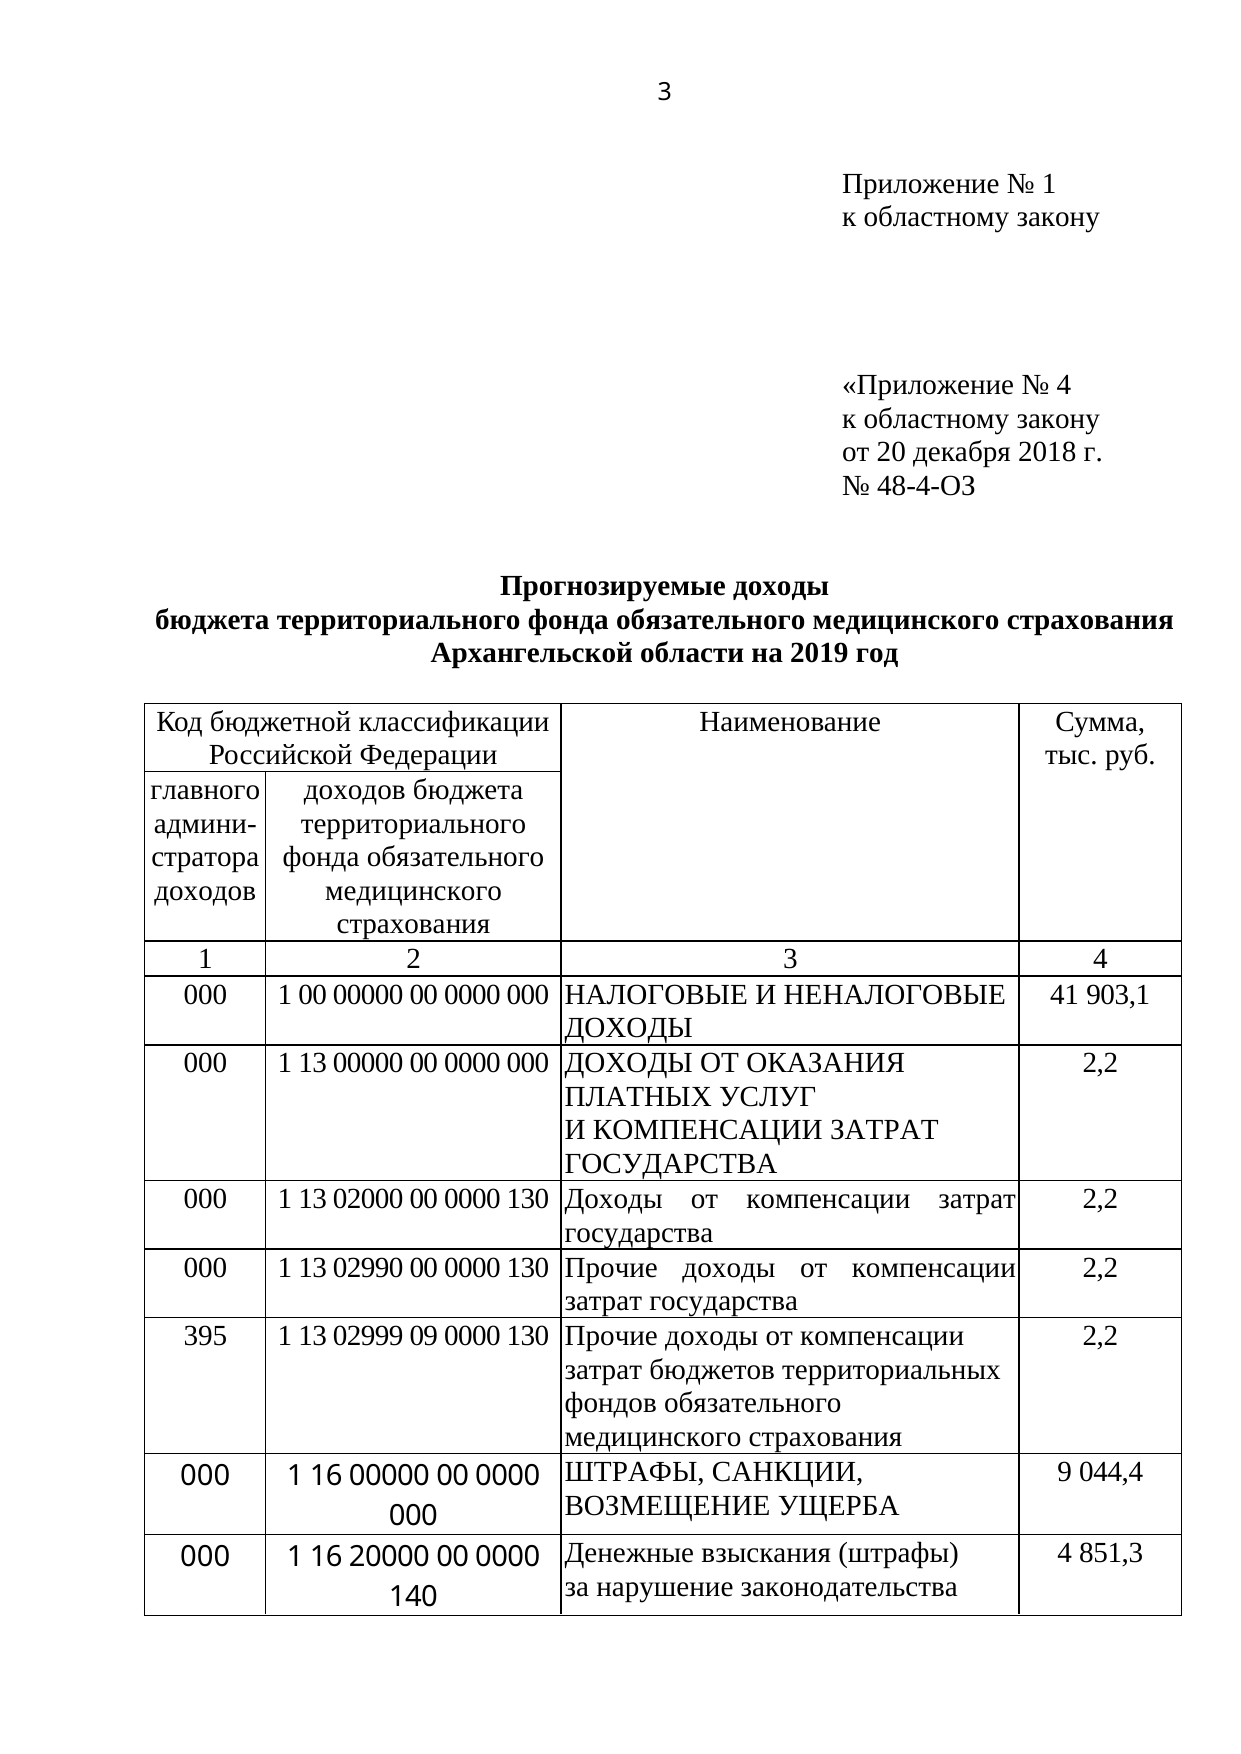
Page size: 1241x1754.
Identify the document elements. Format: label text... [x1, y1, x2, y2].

table_cell 000 [145, 977, 265, 1044]
table_cell 1 [145, 942, 265, 975]
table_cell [266, 1535, 560, 1614]
table_cell 2 [266, 942, 560, 975]
text Прогнозируемые доходы [148, 568, 1181, 602]
text к областному закону [842, 401, 1181, 434]
table_cell ДОХОДЫ ОТ ОКАЗАНИЯ ПЛАТНЫХ УСЛУГ И КОМПЕНСАЦИИ ЗАТРАТ ГОСУДАРСТВА [562, 1046, 1018, 1179]
table_cell 000 [145, 1454, 265, 1533]
table_cell Доходы от компенсации затрат государства [562, 1181, 1018, 1248]
table_cell 000 [145, 1535, 265, 1614]
table_cell 9 044,4 [1020, 1454, 1181, 1533]
table_cell главного админи-стратора доходов [145, 772, 265, 940]
table_cell 1 13 02999 09 0000 130 [266, 1318, 560, 1453]
table_cell 1 00 00000 00 0000 000 [266, 977, 560, 1044]
table_cell 2,2 [1020, 1250, 1181, 1317]
text к областному закону [842, 199, 1181, 233]
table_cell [562, 1535, 1018, 1614]
text «Приложение № 4 [842, 367, 1181, 401]
table_cell 3 [562, 942, 1018, 975]
table_cell 395 [145, 1318, 265, 1453]
table_cell Прочие доходы от компенсации затрат бюджетов территориальных фондов обязательного медицинского страхования [562, 1318, 1018, 1453]
table_cell 000 [145, 1046, 265, 1179]
table_cell 2,2 [1020, 1046, 1181, 1179]
table_cell НАЛОГОВЫЕ И НЕНАЛОГОВЫЕ ДОХОДЫ [562, 977, 1018, 1044]
text от 20 декабря 2018 г. [842, 434, 1181, 468]
table_cell ШТРАФЫ, САНКЦИИ, ВОЗМЕЩЕНИЕ УЩЕРБА [562, 1454, 1018, 1533]
table_cell 1 16 00000 00 0000 000 [266, 1454, 560, 1533]
table_cell доходов бюджета территориального фонда обязательного медицинского страхования [266, 772, 560, 940]
table_cell 000 [145, 1181, 265, 1248]
table_cell 2,2 [1020, 1181, 1181, 1248]
text Приложение № 1 [842, 142, 1181, 199]
table_cell Прочие доходы от компенсации затрат государства [562, 1250, 1018, 1317]
table_header Сумма, тыс. руб. [1020, 704, 1181, 940]
table_header Код бюджетной классификации Российской Федерации [145, 704, 560, 771]
table_cell 4 [1020, 942, 1181, 975]
text бюджета территориального фонда обязательного медицинского страхования Архангельской области на 2019 год [148, 602, 1181, 669]
table_header Наименование [562, 704, 1018, 940]
table_cell 1 13 00000 00 0000 000 [266, 1046, 560, 1179]
table_cell 1 13 02990 00 0000 130 [266, 1250, 560, 1317]
table_cell 1 13 02000 00 0000 130 [266, 1181, 560, 1248]
table_cell 2,2 [1020, 1318, 1181, 1453]
text № 48-4-ОЗ [842, 468, 1181, 501]
table_cell 41 903,1 [1020, 977, 1181, 1044]
table_cell 4 851,3 [1020, 1535, 1181, 1614]
table_cell 000 [145, 1250, 265, 1317]
